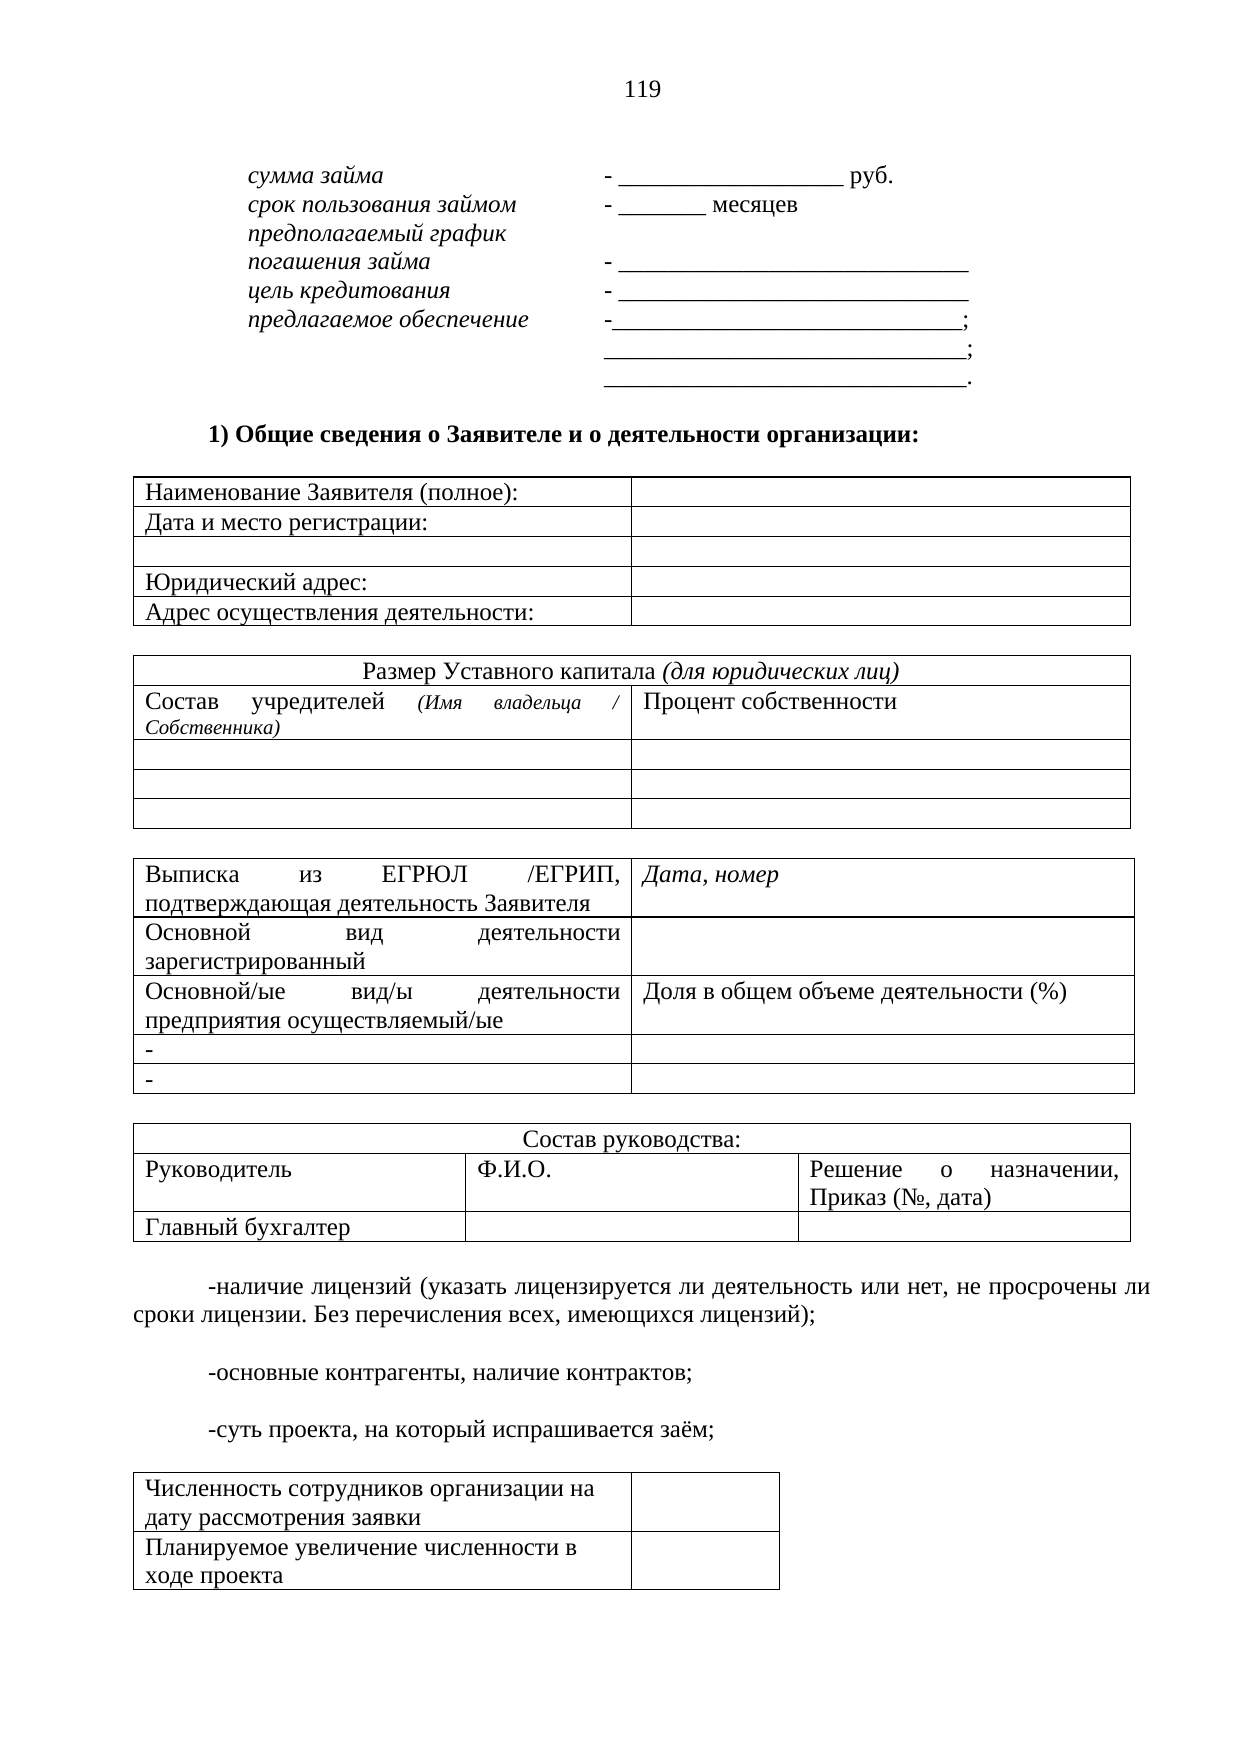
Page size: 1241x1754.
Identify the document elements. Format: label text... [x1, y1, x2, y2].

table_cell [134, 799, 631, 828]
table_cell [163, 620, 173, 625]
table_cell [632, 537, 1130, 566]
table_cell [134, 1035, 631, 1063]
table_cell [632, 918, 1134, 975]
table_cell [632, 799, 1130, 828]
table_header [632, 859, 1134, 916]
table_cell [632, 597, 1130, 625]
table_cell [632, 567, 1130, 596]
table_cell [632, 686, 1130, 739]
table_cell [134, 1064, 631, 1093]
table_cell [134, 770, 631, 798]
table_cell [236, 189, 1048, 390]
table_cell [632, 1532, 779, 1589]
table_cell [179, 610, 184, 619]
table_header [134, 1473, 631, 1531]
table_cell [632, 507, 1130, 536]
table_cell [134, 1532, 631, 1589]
text 1) Общие сведения о Заявителе и о деятельности организации: [133, 419, 1152, 448]
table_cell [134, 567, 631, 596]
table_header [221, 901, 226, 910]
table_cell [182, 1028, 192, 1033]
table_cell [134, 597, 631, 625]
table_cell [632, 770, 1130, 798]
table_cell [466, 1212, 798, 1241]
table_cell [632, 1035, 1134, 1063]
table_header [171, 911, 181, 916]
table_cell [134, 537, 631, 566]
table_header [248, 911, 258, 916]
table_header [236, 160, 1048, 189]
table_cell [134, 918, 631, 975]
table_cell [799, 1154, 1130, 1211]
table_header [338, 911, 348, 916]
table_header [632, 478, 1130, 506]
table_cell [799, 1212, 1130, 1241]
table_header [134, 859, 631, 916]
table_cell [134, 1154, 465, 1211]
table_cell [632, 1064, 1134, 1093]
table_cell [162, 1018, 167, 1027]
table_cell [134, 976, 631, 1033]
text -суть проекта, на который испрашивается заём; [133, 1414, 1152, 1443]
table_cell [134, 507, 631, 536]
text -основные контрагенты, наличие контрактов; [133, 1357, 1152, 1386]
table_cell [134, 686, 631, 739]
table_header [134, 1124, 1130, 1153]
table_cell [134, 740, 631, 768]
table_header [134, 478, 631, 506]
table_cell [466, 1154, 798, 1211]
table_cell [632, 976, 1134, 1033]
text -наличие лицензий (указать лицензируется ли деятельность или нет, не просрочены ли сроки лицензии. Без перечисления всех, имеющихся лицензий); [133, 1271, 1152, 1328]
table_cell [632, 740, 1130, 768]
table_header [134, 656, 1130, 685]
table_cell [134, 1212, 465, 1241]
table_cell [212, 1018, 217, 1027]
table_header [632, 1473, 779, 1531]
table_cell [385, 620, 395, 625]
